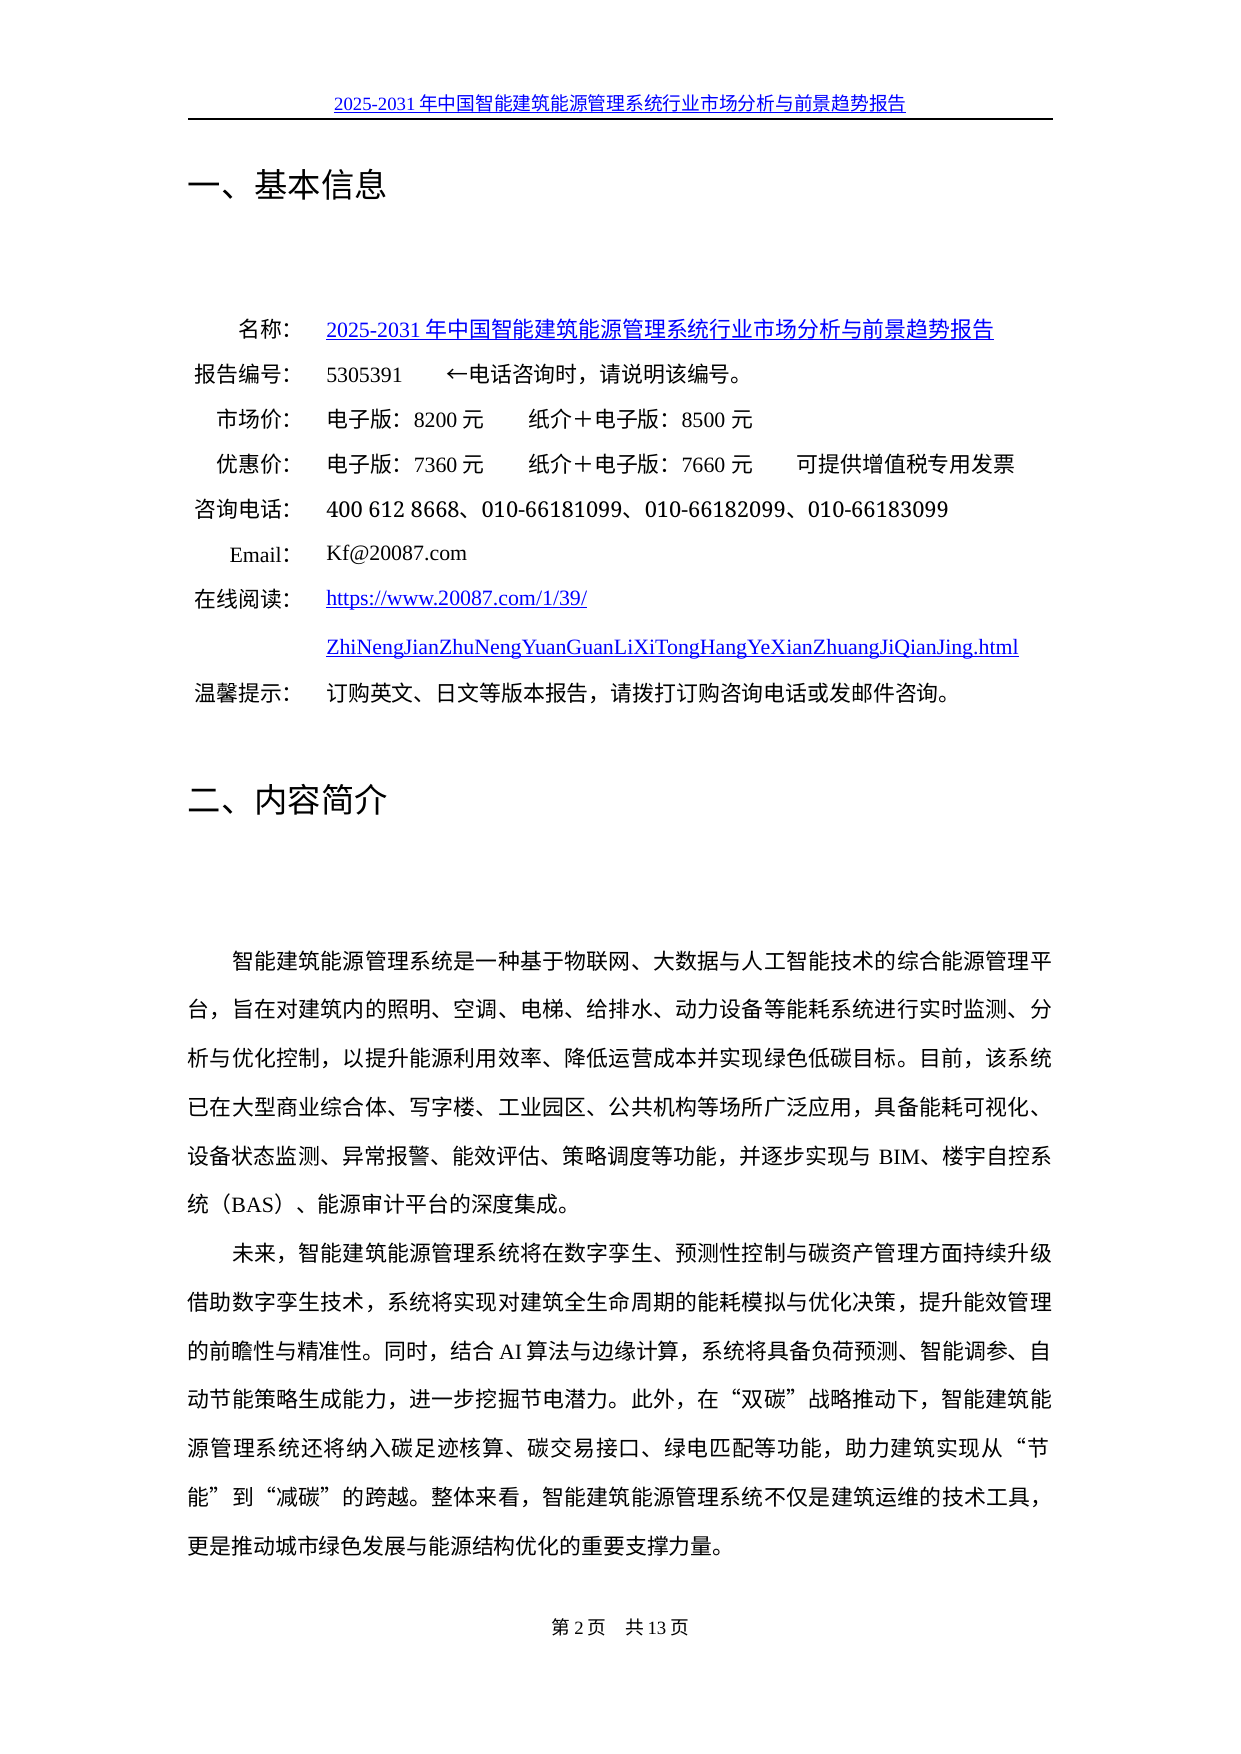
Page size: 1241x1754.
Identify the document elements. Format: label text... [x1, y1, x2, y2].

table_header 名称： [167, 312, 315, 357]
table_cell 在线阅读： [167, 582, 315, 675]
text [187, 943, 1053, 1561]
table_cell 电子版：8200 元 纸介＋电子版：8500 元 [315, 402, 1073, 447]
table_cell 温馨提示： [167, 675, 315, 720]
table_cell Kf@20087.com [315, 537, 1073, 582]
title 二、内容简介 [187, 766, 1053, 831]
table_cell 报告编号： [167, 357, 315, 402]
table_cell Email： [167, 537, 315, 582]
table_cell 订购英文、日文等版本报告，请拨打订购咨询电话或发邮件咨询。 [315, 675, 1073, 720]
table_cell 电子版：7360 元 纸介＋电子版：7660 元 可提供增值税专用发票 [315, 447, 1073, 492]
table_cell 优惠价： [167, 447, 315, 492]
table_cell [315, 582, 1073, 675]
table_cell 市场价： [167, 402, 315, 447]
table_cell 400 612 8668、010-66181099、010-66182099、010-66183099 [315, 492, 1073, 537]
table_cell 5305391 ←电话咨询时，请说明该编号。 [315, 357, 1073, 402]
table_header 2025-2031年中国智能建筑能源管理系统行业市场分析与前景趋势报告 [315, 312, 1073, 357]
title 一、基本信息 [187, 150, 1053, 215]
table_cell 咨询电话： [167, 492, 315, 537]
